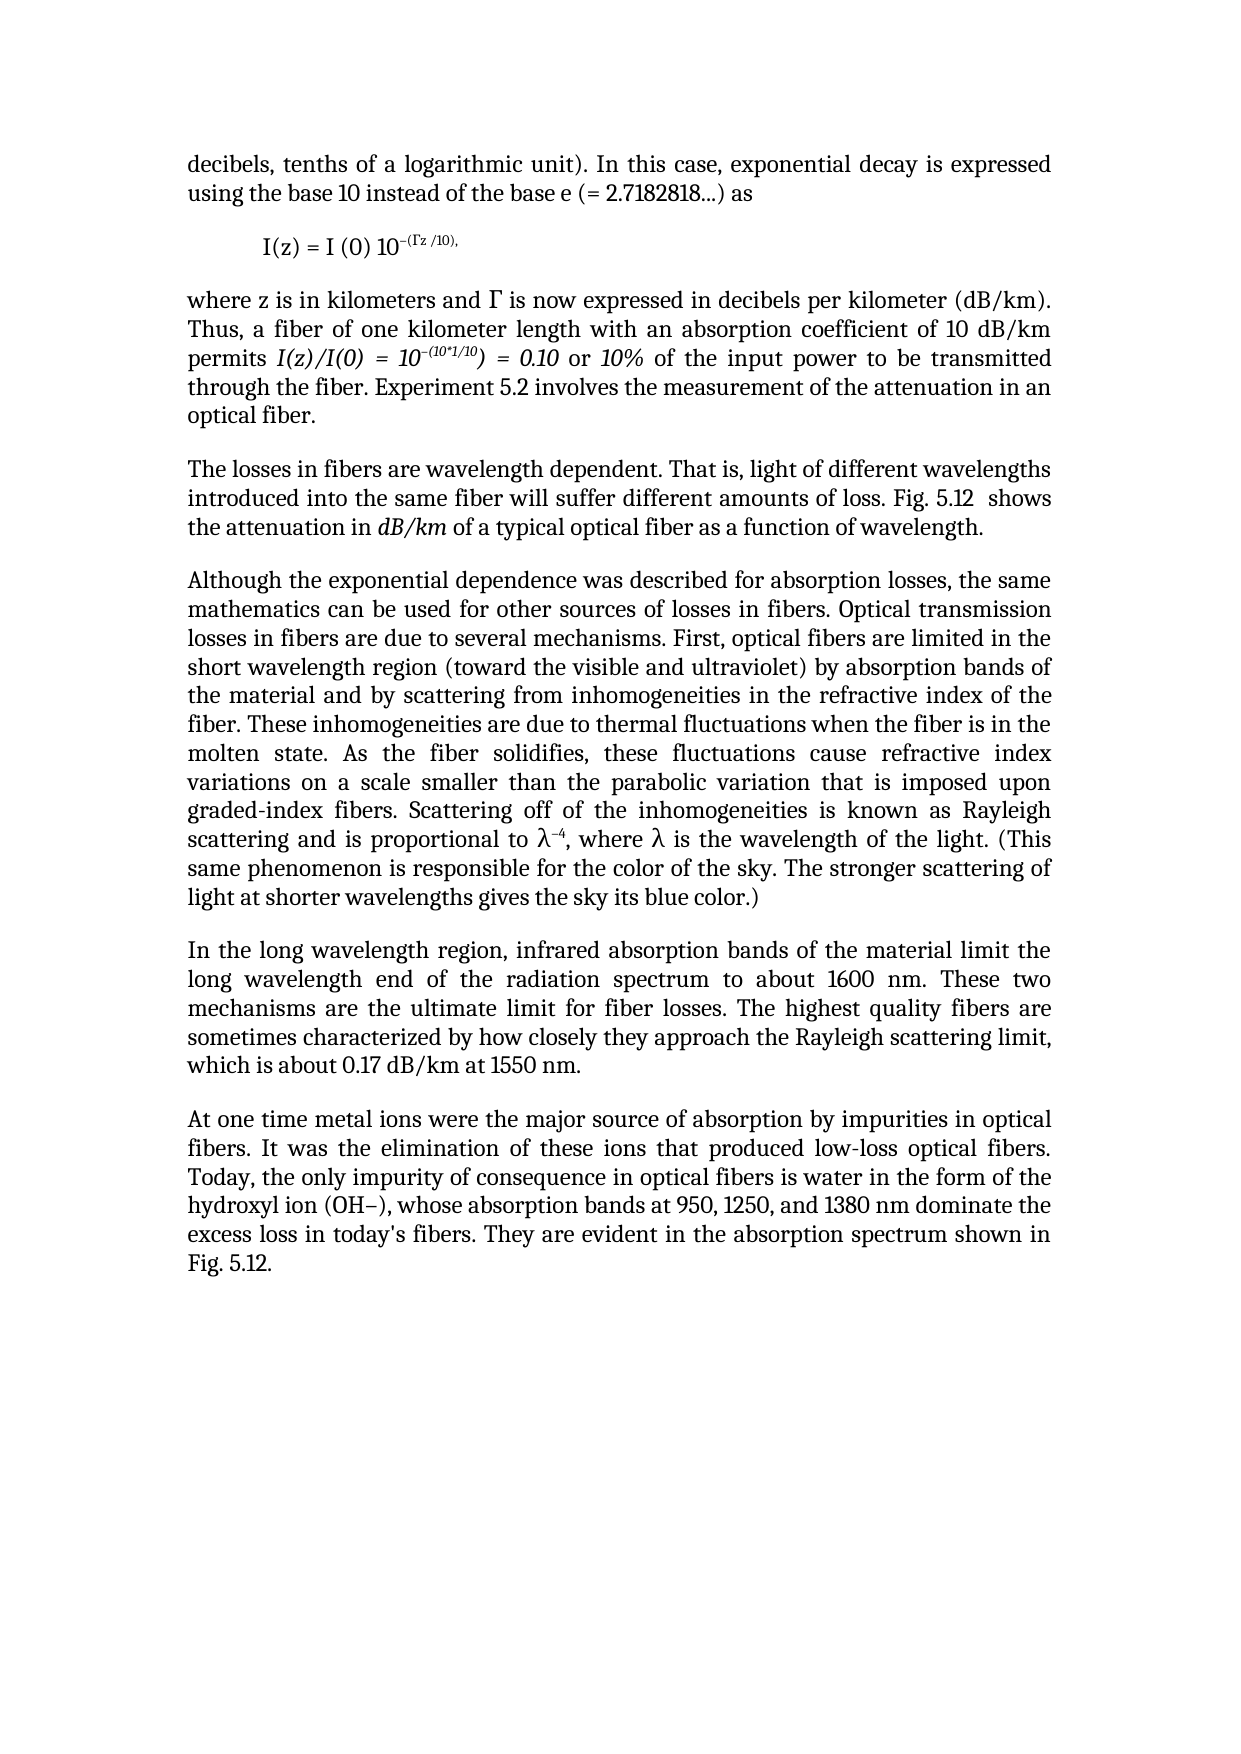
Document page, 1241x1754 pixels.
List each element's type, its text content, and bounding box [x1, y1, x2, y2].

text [187, 150, 1053, 207]
text Although the exponential dependence was described for absorption losses, the same mathematics can be used for other sources of losses in fibers. Optical transmission losses in fibers are due to several mechanisms. First, optical fibers are limited in the short wavelength region (toward the visible and ultraviolet) by absorption bands of the material and by scattering from inhomogeneities in the refractive index of the fiber. These inhomogeneities are due to thermal fluctuations when the fiber is in the molten state. As the fiber solidifies, these fluctuations cause refractive index variations on a scale smaller than the parabolic variation that is imposed upon graded-index fibers. Scattering off of the inhomogeneities is known as Rayleigh scattering and is proportional to λ–4, where λ is the wavelength of the light. (This same phenomenon is responsible for the color of the sky. The stronger scattering of light at shorter wavelengths gives the sky its blue color.) [187, 566, 1053, 911]
text I(z) = I (0) 10–(Γz /10), [187, 232, 1053, 261]
text where z is in kilometers and Γ is now expressed in decibels per kilometer (dB/km). Thus, a fiber of one kilometer length with an absorption coefficient of 10 dB/km permits I(z)/I(0) = 10–(10*1/10) = 0.10 or 10% of the input power to be transmitted through the fiber. Experiment 5.2 involves the measurement of the attenuation in an optical fiber. [187, 286, 1053, 430]
text In the long wavelength region, infrared absorption bands of the material limit the long wavelength end of the radiation spectrum to about 1600 nm. These two mechanisms are the ultimate limit for fiber losses. The highest quality fibers are sometimes characterized by how closely they approach the Rayleigh scattering limit, which is about 0.17 dB/km at 1550 nm. [187, 936, 1053, 1080]
text The losses in fibers are wavelength dependent. That is, light of different wavelengths introduced into the same fiber will suffer different amounts of loss. Fig. 5.12 shows the attenuation in dB/km of a typical optical fiber as a function of wavelength. [187, 455, 1053, 541]
text At one time metal ions were the major source of absorption by impurities in optical fibers. It was the elimination of these ions that produced low-loss optical fibers. Today, the only impurity of consequence in optical fibers is water in the form of the hydroxyl ion (OH–), whose absorption bands at 950, 1250, and 1380 nm dominate the excess loss in today's fibers. They are evident in the absorption spectrum shown in Fig. 5.12. [187, 1105, 1053, 1277]
